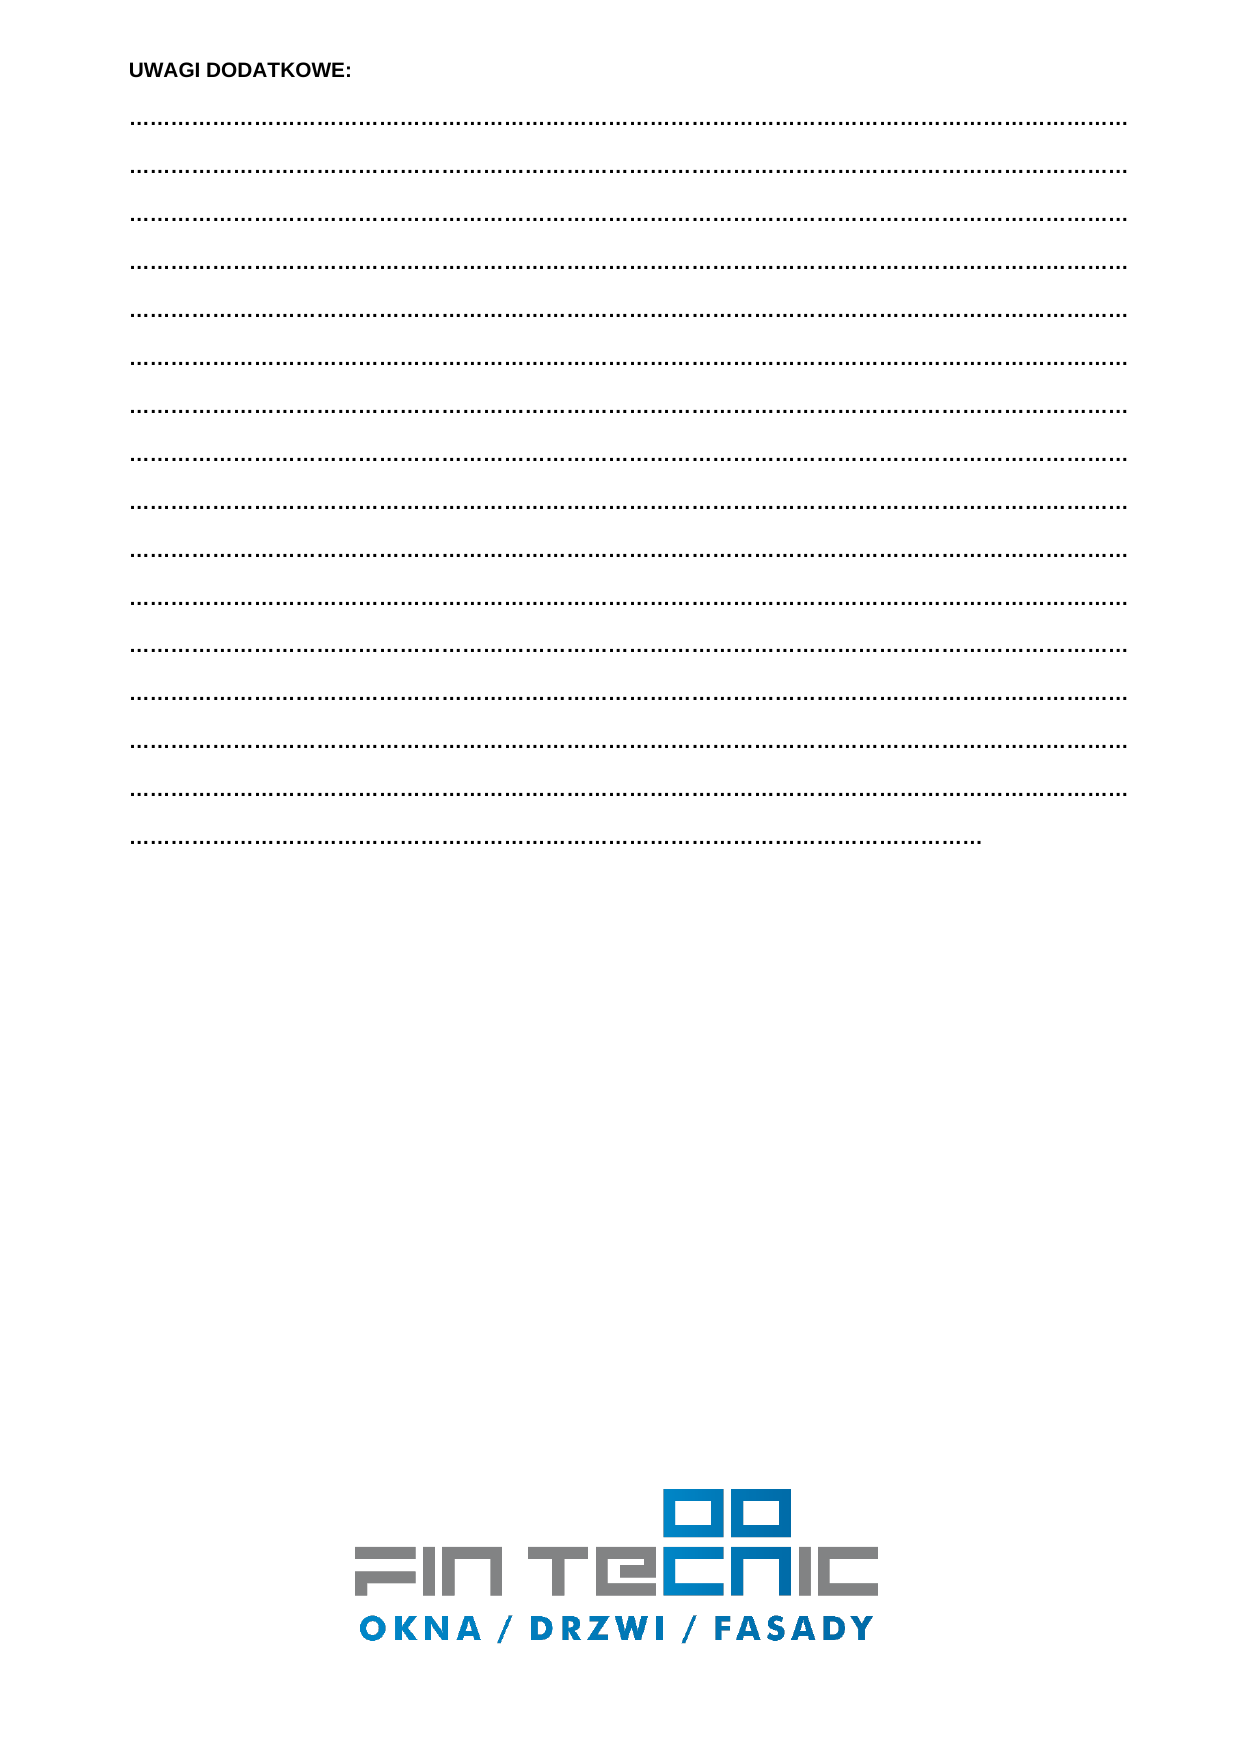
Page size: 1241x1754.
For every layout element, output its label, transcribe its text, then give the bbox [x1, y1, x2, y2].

text UWAGI DODATKOWE:…………………………………………………………………………………………………………………………………………………………………………………………………………………………………………………………………………………………………………………………………………………………………………………………………………………………………………………………………………………………………………………………………………………………………………………………………………………………………………………………………………………………………………………………………………………………………………………………………………………………………………………………………………………………………………………………………………………………………………………………………………………………………………………………………………………………………………………………………………………………………………………………………………………………………………………………………………………………………………………………………………………………………………………………………………………………………………………………………………………………………………………………………………………………………………………………………………………………………………………………………………………………………………………………………………………………………………………………………………………………………………………………………………………………………………………………………………………………………………………………………………………………………………………………………………………………………………… [128, 58, 1133, 849]
picture [344, 1475, 888, 1657]
